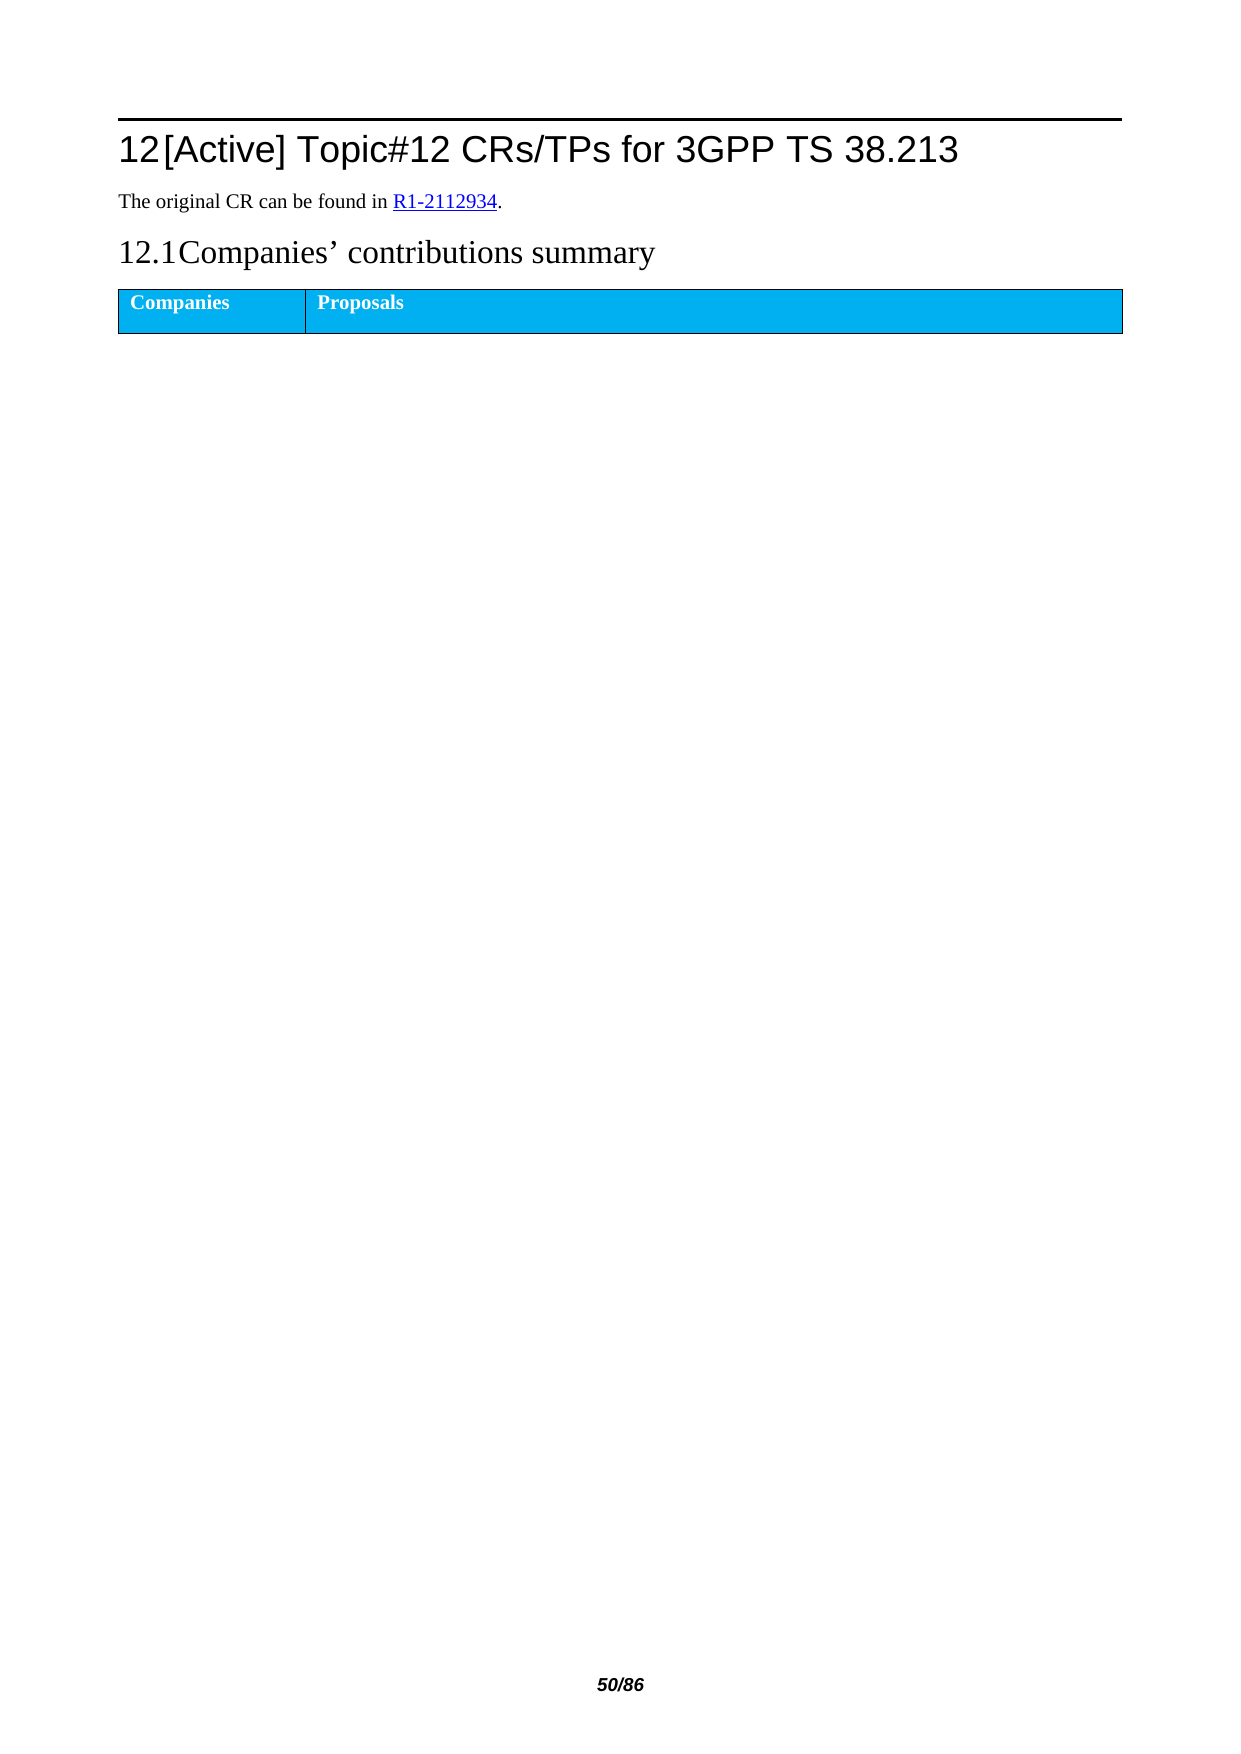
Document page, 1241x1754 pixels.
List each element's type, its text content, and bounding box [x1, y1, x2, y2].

table_header Proposals [306, 290, 1122, 333]
subtitle Companies’ contributions summary [118, 232, 1122, 271]
table_header Companies [119, 290, 305, 333]
text The original CR can be found in R1-2112934. [118, 189, 1122, 213]
subtitle [Active] Topic#12 CRs/TPs for 3GPP TS 38.213 [118, 121, 1122, 171]
